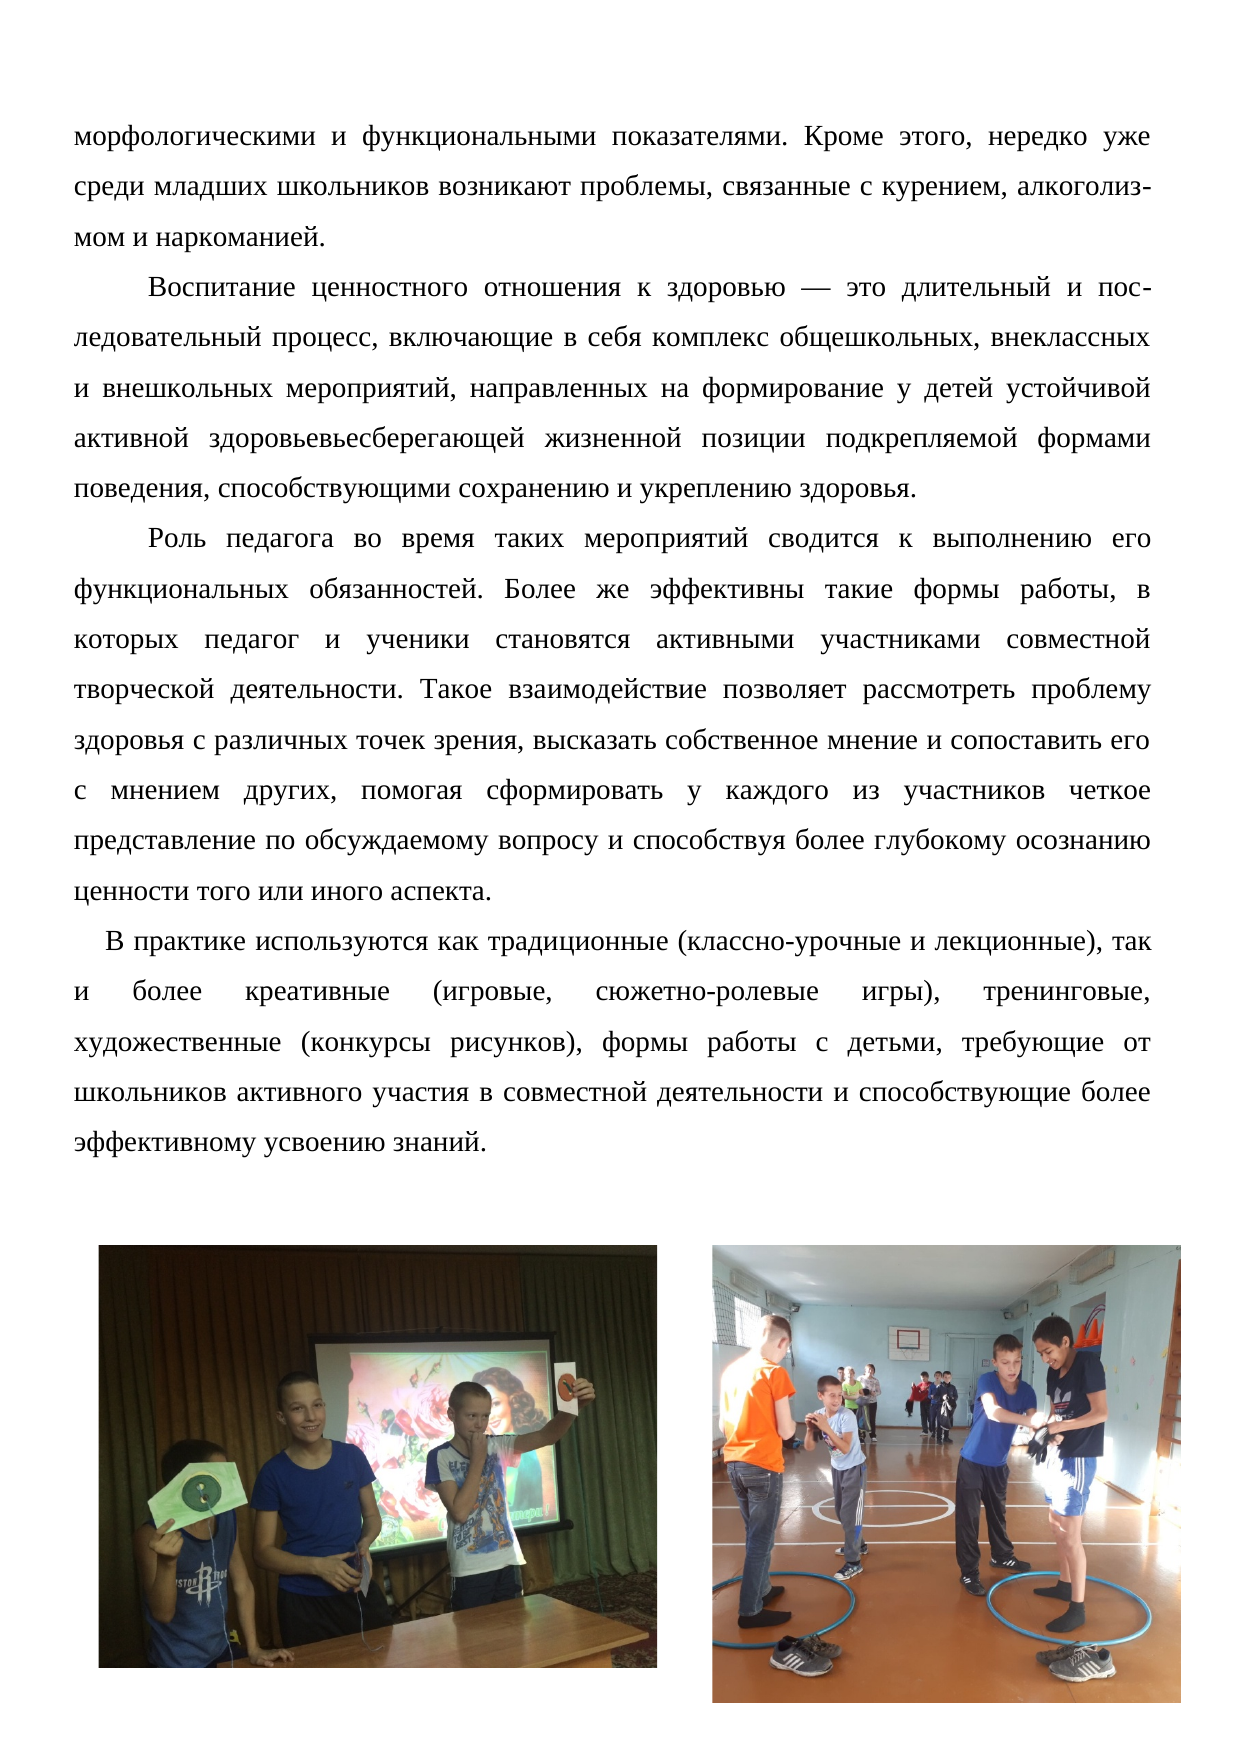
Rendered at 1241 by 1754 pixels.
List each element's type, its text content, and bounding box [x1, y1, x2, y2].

text Роль педагога во время таких мероприятий сводится к выполнению его функциональных обязанностей. Более же эффективны такие формы работы, в которых педагог и ученики становятся активными участниками совместной творческой деятельности. Такое взаимодействие позволяет рассмотреть проблему здоровья с различных точек зрения, высказать собственное мнение и сопоставить его с мнением других, помогая сформировать у каждого из участников четкое представление по обсуждаемому вопросу и способствуя более глубокому осознанию ценности того или иного аспекта. [74, 521, 1152, 906]
text В практике используются как традиционные (классно-урочные и лекционные), так и более креативные (игровые, сюжетно-ролевые игры), тренинговые, художественные (конкурсы рисунков), формы работы с детьми, требующие от школьников активного участия в совместной деятельности и способствующие более эффективному усвоению знаний. [74, 923, 1152, 1158]
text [74, 118, 1152, 252]
picture [98, 1245, 658, 1668]
text Воспитание ценностного отношения к здоровью — это длительный и последовательный процесс, включающие в себя комплекс общешкольных, внеклассных и внешкольных мероприятий, направленных на формирование у детей устойчивой активной здоровьевьесберегающей жизненной позиции подкрепляемой формами поведения, способствующими сохранению и укреплению здоровья. [74, 269, 1152, 504]
picture [712, 1245, 1181, 1703]
